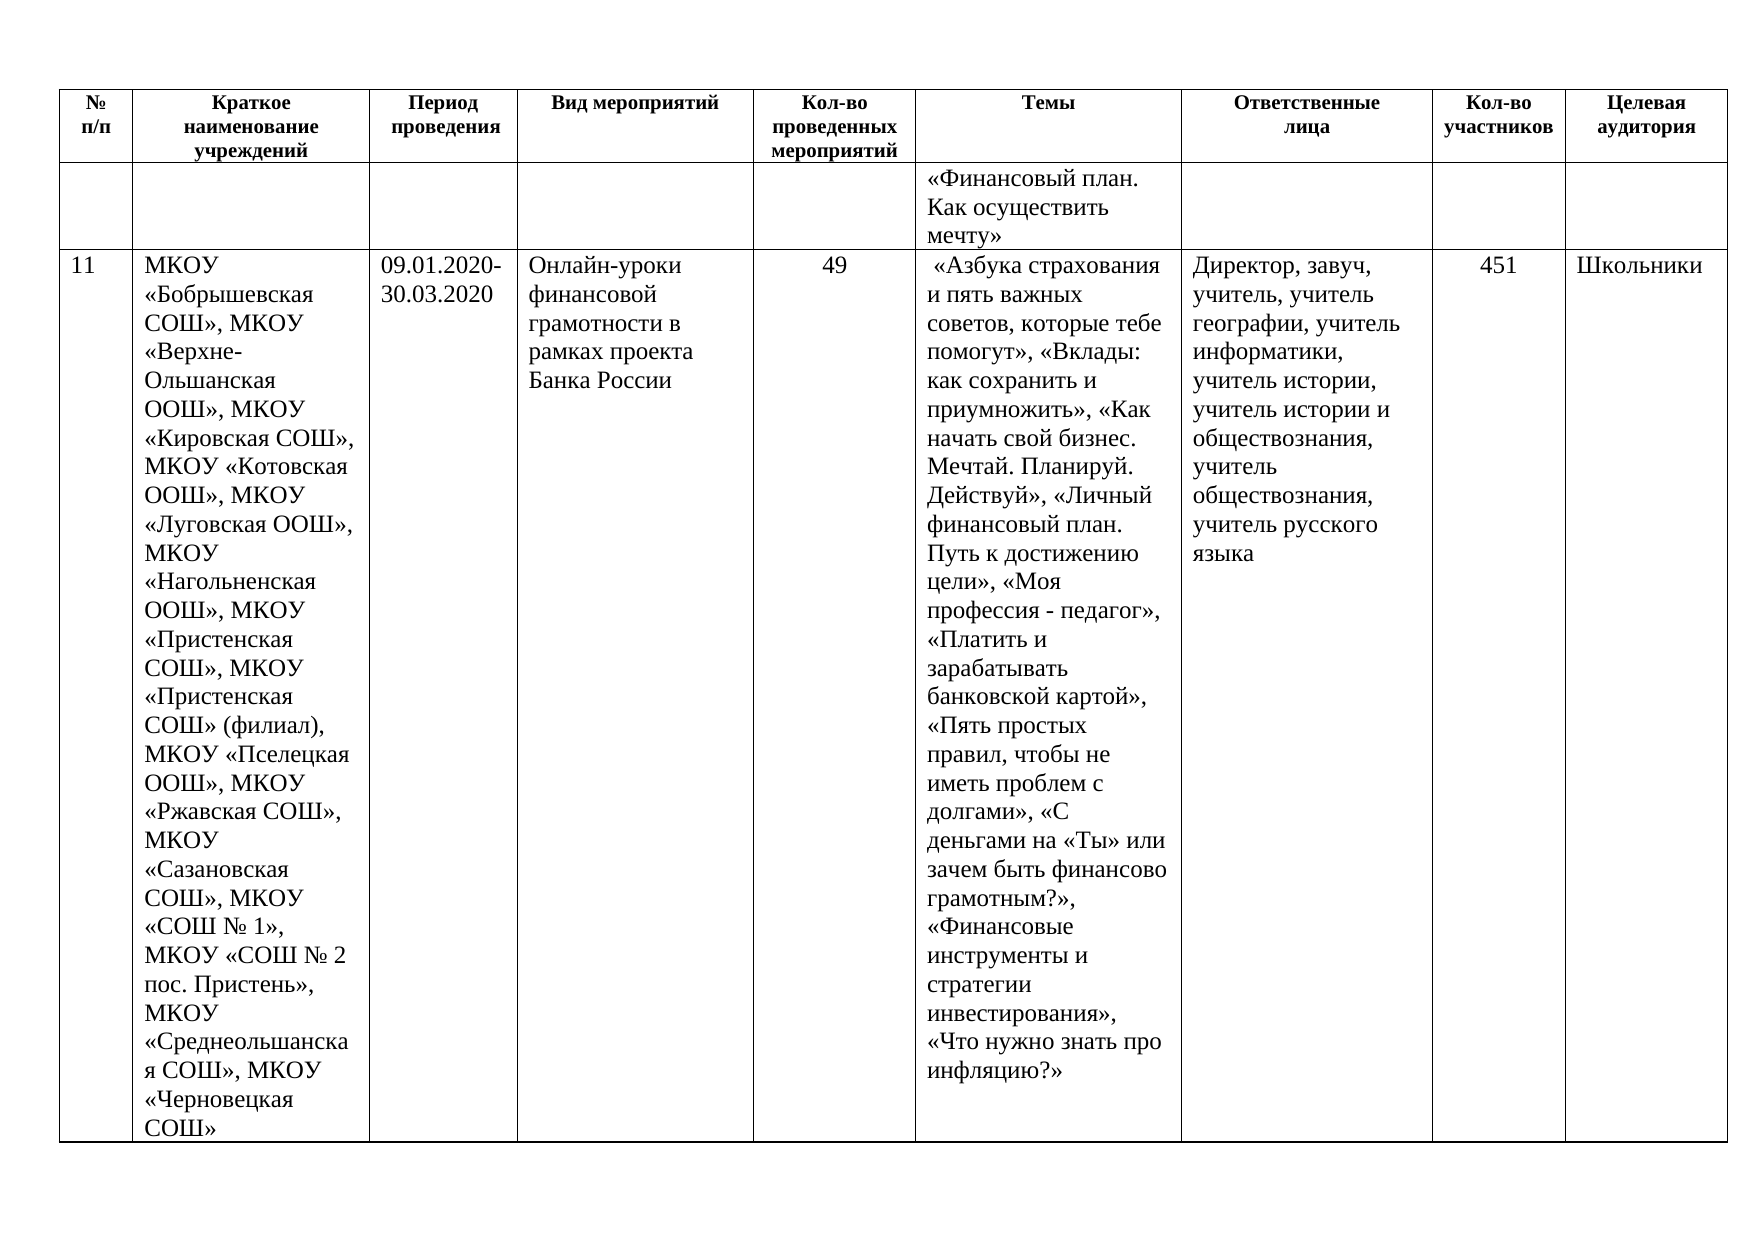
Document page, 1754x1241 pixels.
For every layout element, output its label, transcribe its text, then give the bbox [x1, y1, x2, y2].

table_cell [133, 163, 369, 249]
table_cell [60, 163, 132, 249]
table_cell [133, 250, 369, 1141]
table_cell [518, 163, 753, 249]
table_header Вид мероприятий [518, 90, 753, 162]
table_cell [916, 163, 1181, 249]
table_header № п/п [60, 90, 132, 162]
table_header Кол-во участников [1433, 90, 1565, 162]
table_header Ответственные лица [1182, 90, 1432, 162]
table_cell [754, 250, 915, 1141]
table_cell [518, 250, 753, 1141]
table_header Период проведения [370, 90, 517, 162]
table_header Целевая аудитория [1566, 90, 1727, 162]
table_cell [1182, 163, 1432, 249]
table_header Темы [916, 90, 1181, 162]
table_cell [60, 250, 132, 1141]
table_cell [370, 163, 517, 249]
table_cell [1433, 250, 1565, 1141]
table_header Краткое наименование учреждений [133, 90, 369, 162]
table_header Кол-во проведенных мероприятий [754, 90, 915, 162]
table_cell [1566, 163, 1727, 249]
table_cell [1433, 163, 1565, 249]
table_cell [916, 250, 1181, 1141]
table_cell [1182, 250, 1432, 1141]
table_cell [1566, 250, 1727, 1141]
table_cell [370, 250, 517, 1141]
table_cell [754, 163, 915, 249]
